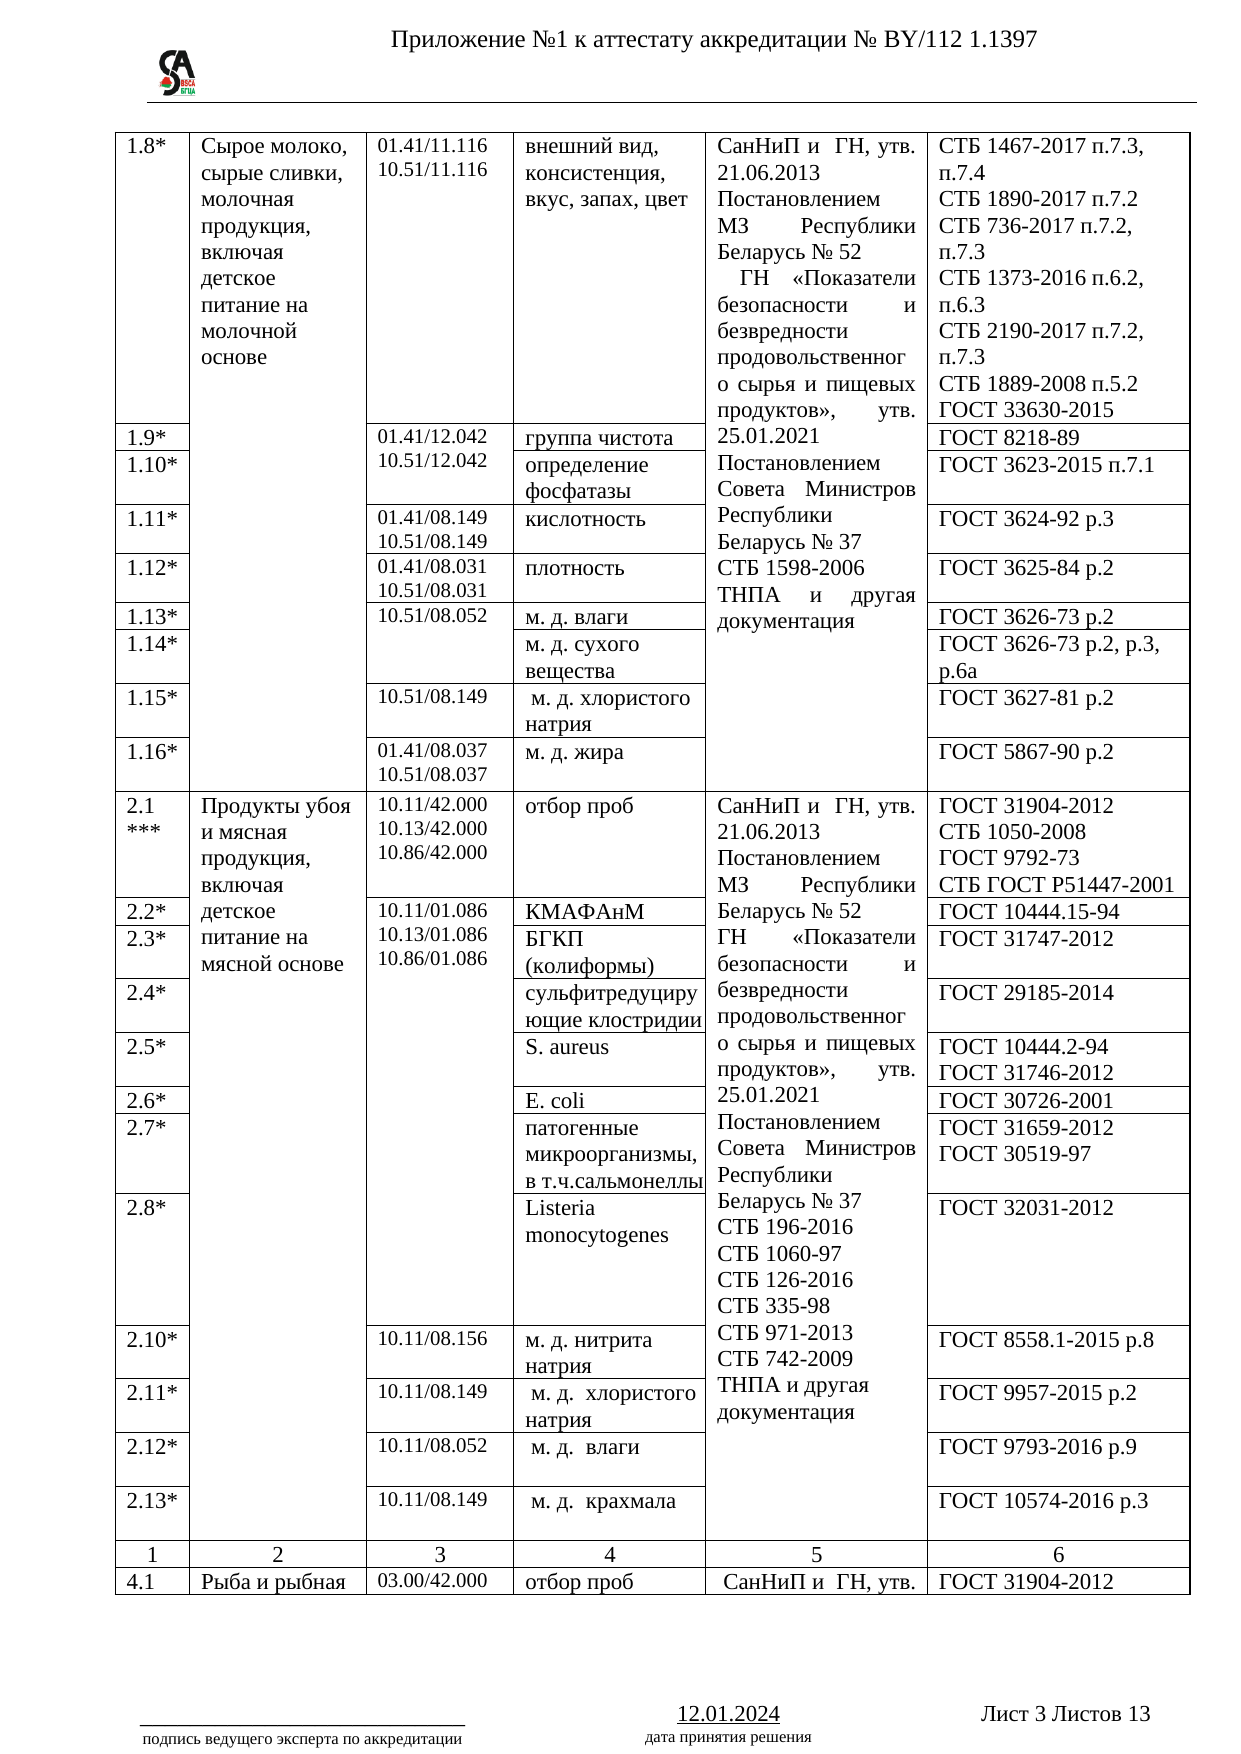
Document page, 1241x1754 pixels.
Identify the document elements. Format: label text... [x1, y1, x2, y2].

table_cell м. д. влаги [514, 603, 705, 629]
table_cell ГОСТ 10574-2016 р.3 [928, 1487, 1189, 1539]
table_cell 2.10* [116, 1326, 189, 1378]
table_cell 1 [116, 1541, 189, 1567]
table_cell ГОСТ 5867-90 р.2 [928, 738, 1189, 791]
table_cell ГОСТ 10444.15-94 [928, 898, 1189, 924]
table_cell 10.11/08.052 [367, 1433, 513, 1486]
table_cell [367, 1568, 513, 1594]
table_cell 2.8* [116, 1194, 189, 1324]
table_cell 3 [367, 1541, 513, 1567]
table_cell 1.16* [116, 738, 189, 791]
table_cell определение фосфатазы [514, 451, 705, 504]
table_cell Продукты убоя и мясная продукция, включая детское питание на мясной основе [190, 792, 366, 1539]
table_cell 10.11/08.149 [367, 1379, 513, 1432]
picture [158, 48, 196, 96]
table_cell 1.15* [116, 684, 189, 737]
table_cell м. д. хлористого натрия [514, 684, 705, 737]
table_cell отбор проб [514, 1568, 705, 1594]
table_cell СанНиП и ГН, утв. 21.06.2013 Постановлением МЗ Республики Беларусь № 52 ГН «Показатели безопасности и безвредности продовольственного сырья и пищевых продуктов», утв. 25.01.2021 Постановлением Совета Министров Республики Беларусь № 37 СТБ 196-2016 СТБ 1060-97 СТБ 126-2016 СТБ 335-98 СТБ 971-2013 СТБ 742-2009 ТНПА и другая документация [706, 792, 927, 1539]
table_cell м. д. жира [514, 738, 705, 791]
table_cell ГОСТ 31904-2012 СТБ 1050-2008 ГОСТ 9792-73 СТБ ГОСТ Р51447-2001 [928, 792, 1189, 897]
table_cell 01.41/08.037 10.51/08.037 [367, 738, 513, 791]
table_cell 01.41/11.116 10.51/11.116 [367, 133, 513, 422]
table_cell 1.13* [116, 603, 189, 629]
table_cell 1.10* [116, 451, 189, 504]
table_cell 10.11/08.156 [367, 1326, 513, 1378]
table_cell Сырое молоко, сырые сливки, молочная продукция, включая детское питание на молочной основе [190, 133, 366, 791]
table_cell 10.51/08.052 [367, 603, 513, 683]
table_cell СТБ 1467-2017 п.7.3, п.7.4 СТБ 1890-2017 п.7.2 СТБ 736-2017 п.7.2, п.7.3 СТБ 1373-2016 п.6.2, п.6.3 СТБ 2190-2017 п.7.2, п.7.3 СТБ 1889-2008 п.5.2 ГОСТ 33630-2015 [928, 133, 1189, 422]
table_cell 10.11/42.000 10.13/42.000 10.86/42.000 [367, 792, 513, 897]
table_cell ГОСТ 3625-84 р.2 [928, 554, 1189, 602]
table_cell ГОСТ 31659-2012 ГОСТ 30519-97 [928, 1114, 1189, 1193]
table_cell S. аureus [514, 1033, 705, 1086]
table_cell 01.41/08.031 10.51/08.031 [367, 554, 513, 602]
table_cell ГОСТ 31747-2012 [928, 926, 1189, 978]
table_cell 2.12* [116, 1433, 189, 1486]
table_cell ГОСТ 8558.1-2015 р.8 [928, 1326, 1189, 1378]
table_cell ГОСТ 3623-2015 п.7.1 [928, 451, 1189, 504]
table_cell 10.11/08.149 [367, 1487, 513, 1539]
table_cell сульфитредуцирующие клостридии [514, 979, 705, 1032]
table_cell ГОСТ 3627-81 р.2 [928, 684, 1189, 737]
table_cell 6 [928, 1541, 1189, 1567]
table_cell КМАФАнМ [514, 898, 705, 924]
table_cell 2.7* [116, 1114, 189, 1193]
table_cell 1.14* [116, 630, 189, 683]
table_cell ГОСТ 10444.2-94 ГОСТ 31746-2012 [928, 1033, 1189, 1086]
table_cell м. д. влаги [514, 1433, 705, 1486]
table_cell 1.11* [116, 505, 189, 553]
table_cell 2.2* [116, 898, 189, 924]
table_cell м. д. сухого вещества [514, 630, 705, 683]
table_cell ГОСТ 8218-89 [928, 424, 1189, 450]
table_cell 1.9* [116, 424, 189, 450]
table_cell БГКП (колиформы) [514, 926, 705, 978]
table_cell ГОСТ 30726-2001 [928, 1087, 1189, 1113]
table_cell ГОСТ 29185-2014 [928, 979, 1189, 1032]
table_cell 2.13* [116, 1487, 189, 1539]
table_cell кислотность [514, 505, 705, 553]
table_cell ГОСТ 32031-2012 [928, 1194, 1189, 1324]
table_cell плотность [514, 554, 705, 602]
table_cell 2.5* [116, 1033, 189, 1086]
table_cell ГОСТ 3624-92 р.3 [928, 505, 1189, 553]
table_cell 2.6* [116, 1087, 189, 1113]
table_cell 5 [706, 1541, 927, 1567]
table_cell м. д. крахмала [514, 1487, 705, 1539]
table_cell 1.8* [116, 133, 189, 422]
table_cell 2.11* [116, 1379, 189, 1432]
table_cell 2.1 *** [116, 792, 189, 897]
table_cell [190, 1568, 366, 1594]
table_cell м. д. хлористого натрия [514, 1379, 705, 1432]
table_cell ГОСТ 3626-73 р.2, р.3, р.6а [928, 630, 1189, 683]
table_cell 2.3* [116, 926, 189, 978]
table_cell 1.12* [116, 554, 189, 602]
table_cell патогенные микроорганизмы, в т.ч.сальмонеллы [514, 1114, 705, 1193]
table_cell 01.41/12.042 10.51/12.042 [367, 424, 513, 504]
table_cell м. д. нитрита натрия [514, 1326, 705, 1378]
table_cell 2 [190, 1541, 366, 1567]
table_cell ГОСТ 9957-2015 р.2 [928, 1379, 1189, 1432]
table_cell ГОСТ 3626-73 р.2 [928, 603, 1189, 629]
table_cell 2.4* [116, 979, 189, 1032]
table_cell ГОСТ 9793-2016 р.9 [928, 1433, 1189, 1486]
table_cell 4.1 *** [116, 1568, 189, 1594]
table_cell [928, 1568, 1189, 1594]
table_cell 10.11/01.086 10.13/01.086 10.86/01.086 [367, 898, 513, 1324]
table_cell группа чистота [514, 424, 705, 450]
table_cell 10.51/08.149 [367, 684, 513, 737]
table_cell внешний вид, консистенция, вкус, запах, цвет [514, 133, 705, 422]
table_cell 4 [514, 1541, 705, 1567]
table_cell E. coli [514, 1087, 705, 1113]
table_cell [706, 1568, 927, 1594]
table_cell 01.41/08.149 10.51/08.149 [367, 505, 513, 553]
table_cell Listeria monоcytogenes [514, 1194, 705, 1324]
table_cell отбор проб [514, 792, 705, 897]
table_cell СанНиП и ГН, утв. 21.06.2013 Постановлением МЗ Республики Беларусь № 52 ГН «Показатели безопасности и безвредности продовольственного сырья и пищевых продуктов», утв. 25.01.2021 Постановлением Совета Министров Республики Беларусь № 37 СТБ 1598-2006 ТНПА и другая документация [706, 133, 927, 791]
